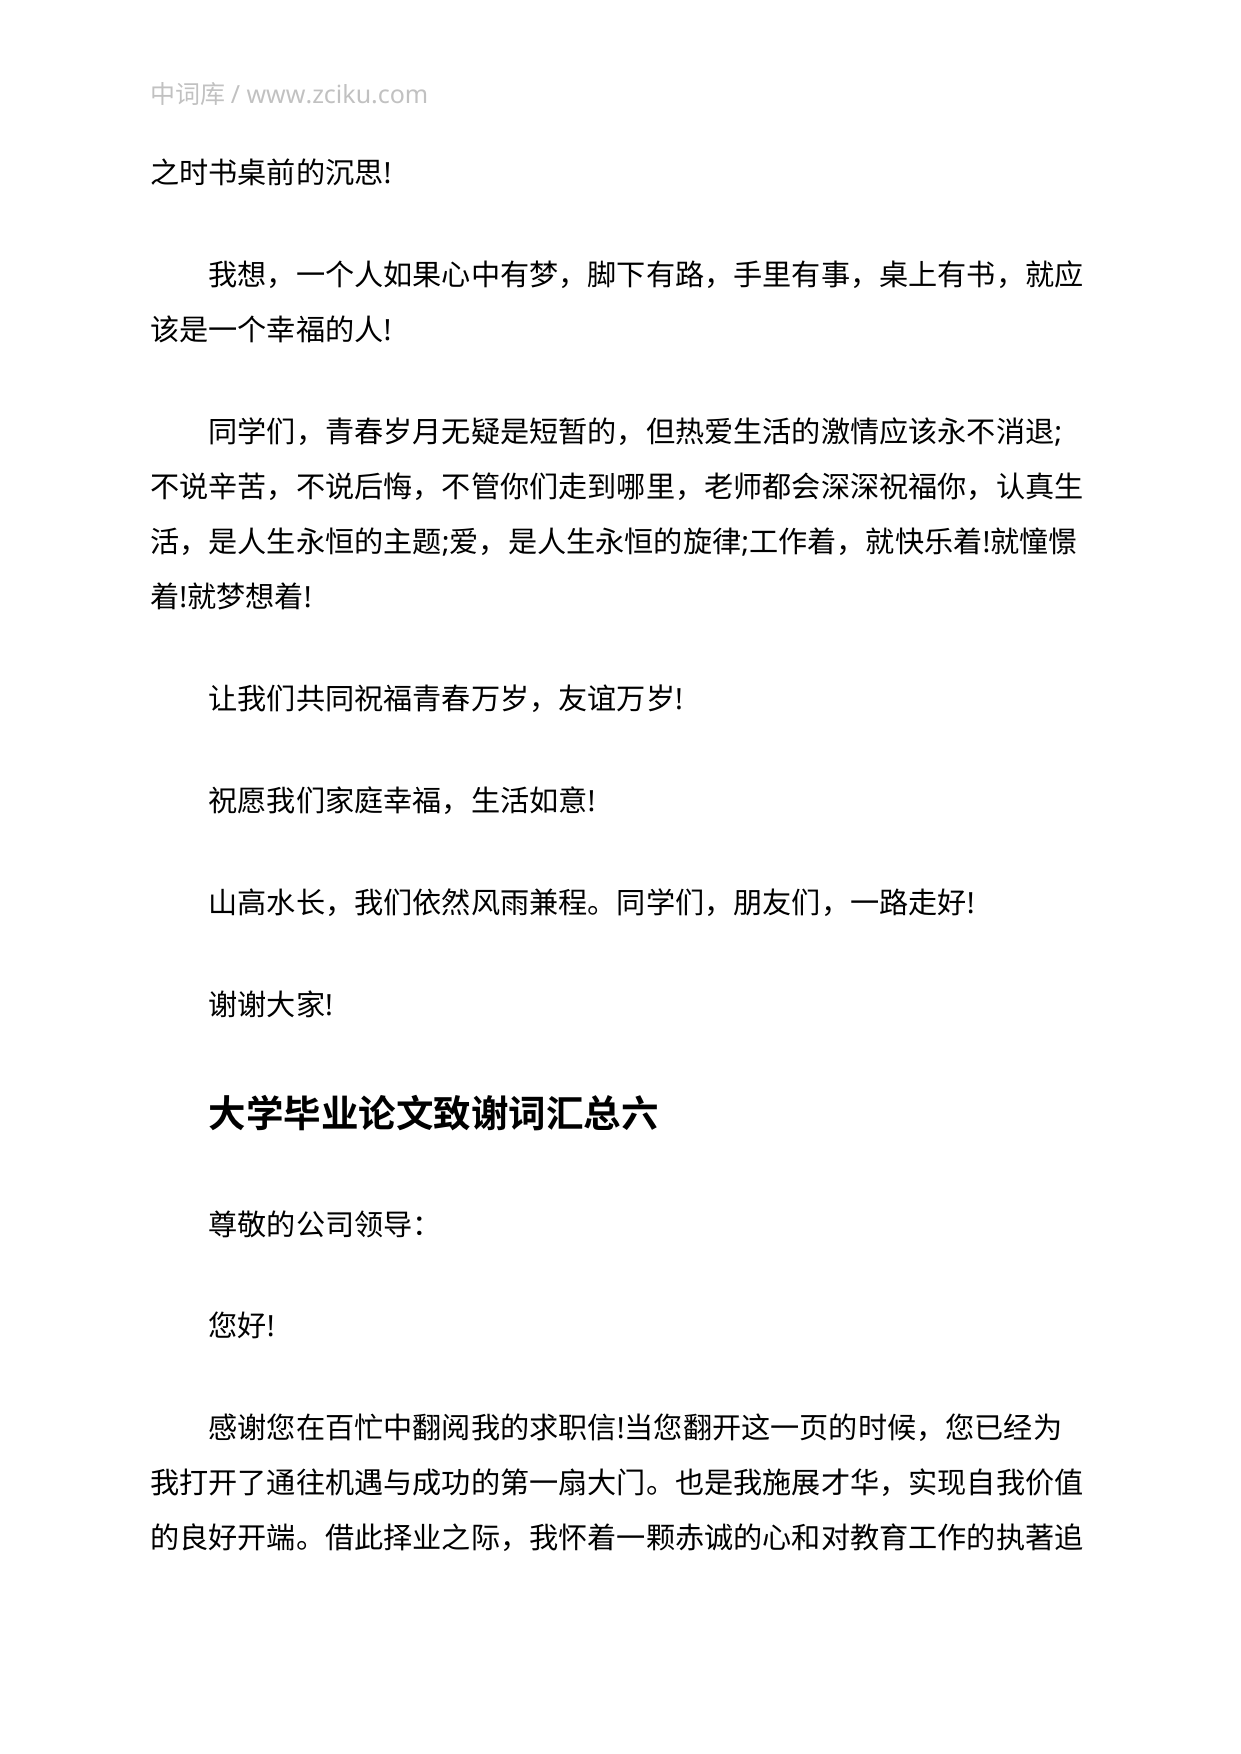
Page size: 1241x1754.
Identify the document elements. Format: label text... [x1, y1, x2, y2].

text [150, 1405, 1090, 1557]
text 大学毕业论文致谢词汇总六 [150, 1084, 1090, 1138]
text 我想，一个人如果心中有梦，脚下有路，手里有事，桌上有书，就应该是一个幸福的人! [150, 252, 1090, 349]
text 让我们共同祝福青春万岁，友谊万岁! [150, 676, 1090, 718]
text 尊敬的公司领导： [150, 1201, 1090, 1243]
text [150, 150, 1090, 192]
text 您好! [150, 1303, 1090, 1345]
text 山高水长，我们依然风雨兼程。同学们，朋友们，一路走好! [150, 880, 1090, 922]
text 同学们，青春岁月无疑是短暂的，但热爱生活的激情应该永不消退;不说辛苦，不说后悔，不管你们走到哪里，老师都会深深祝福你，认真生活，是人生永恒的主题;爱，是人生永恒的旋律;工作着，就快乐着!就憧憬着!就梦想着! [150, 409, 1090, 616]
text 祝愿我们家庭幸福，生活如意! [150, 778, 1090, 820]
text 谢谢大家! [150, 982, 1090, 1024]
